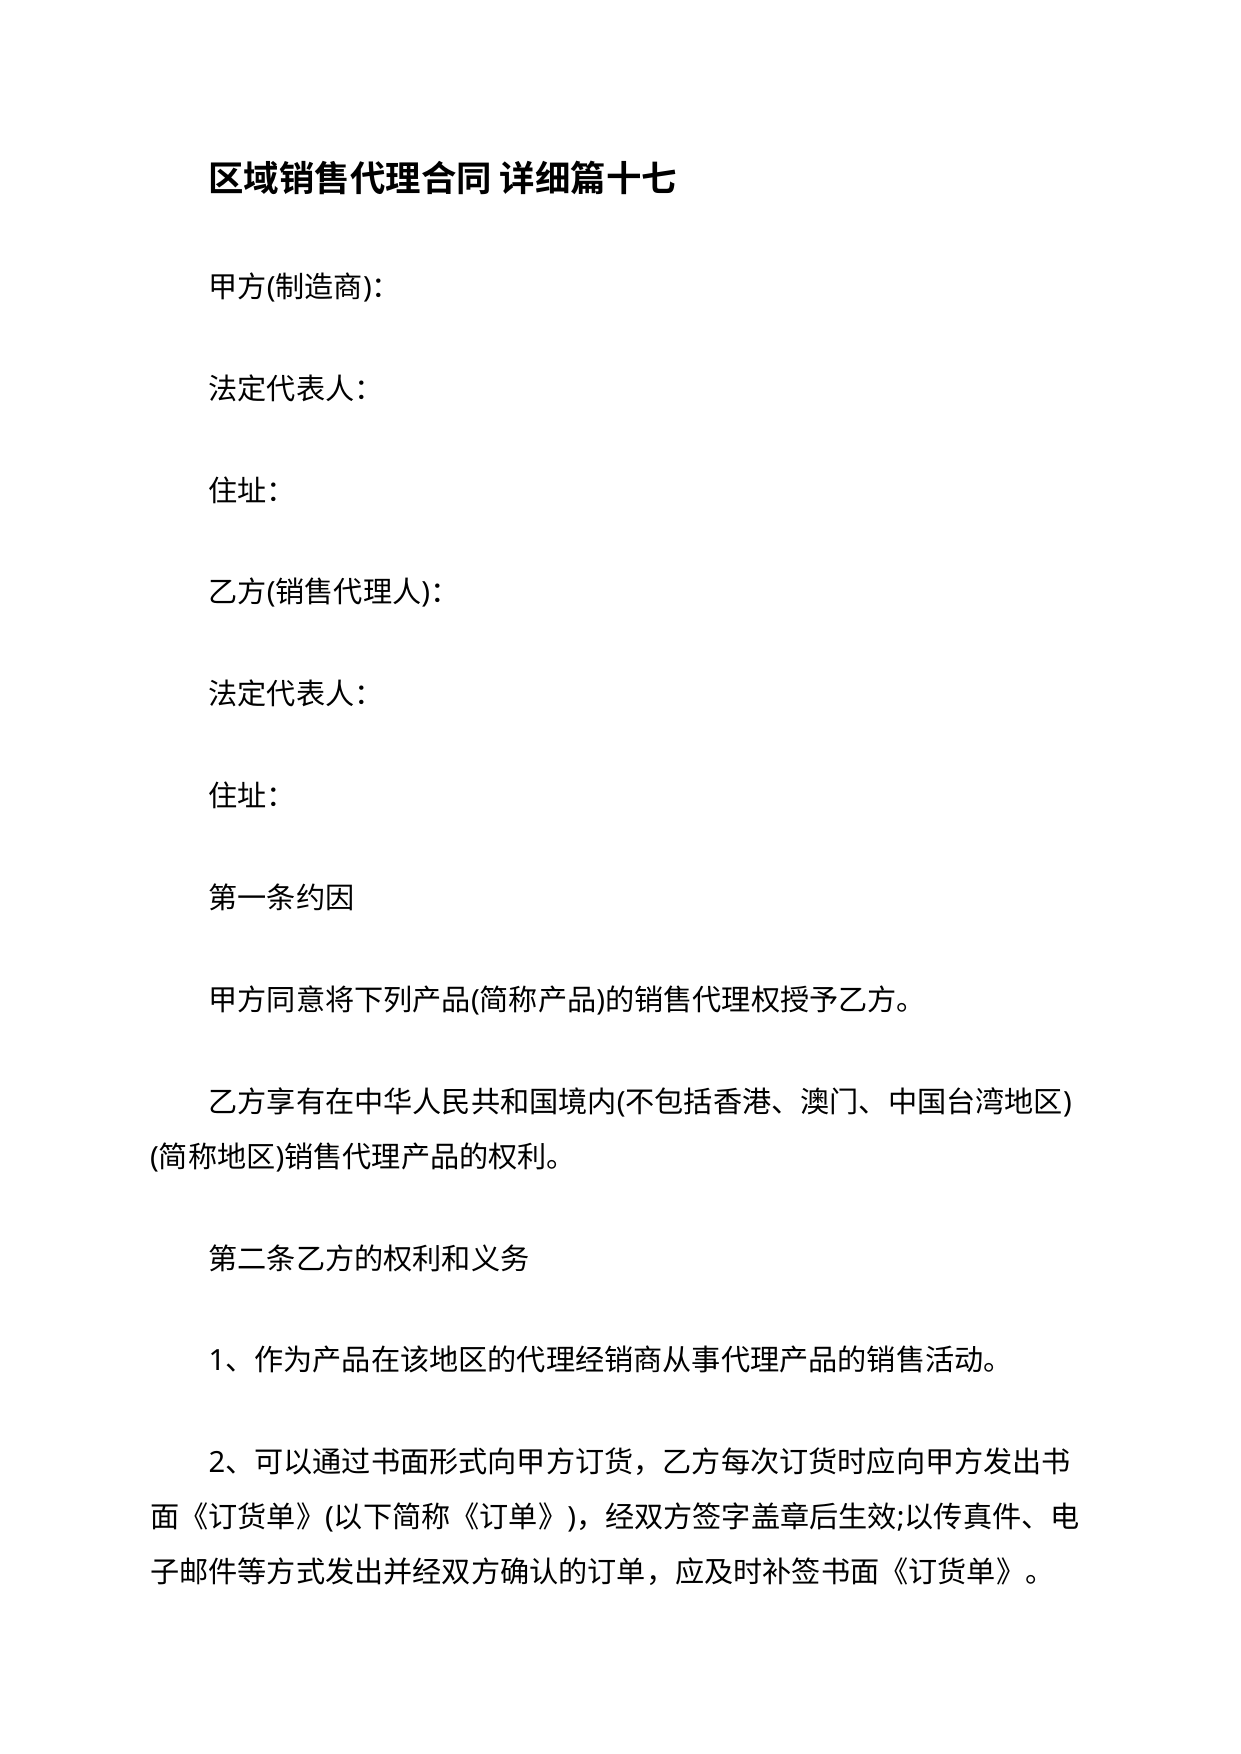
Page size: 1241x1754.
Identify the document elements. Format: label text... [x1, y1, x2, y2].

text 第二条乙方的权利和义务 [150, 1235, 1090, 1277]
text 乙方(销售代理人)： [150, 569, 1090, 611]
text 2、可以通过书面形式向甲方订货，乙方每次订货时应向甲方发出书面《订货单》(以下简称《订单》)，经双方签字盖章后生效;以传真件、电子邮件等方式发出并经双方确认的订单，应及时补签书面《订货单》。 [150, 1439, 1090, 1591]
text 第一条约因 [150, 874, 1090, 917]
text 甲方同意将下列产品(简称产品)的销售代理权授予乙方。 [150, 976, 1090, 1019]
text 乙方享有在中华人民共和国境内(不包括香港、澳门、中国台湾地区)(简称地区)销售代理产品的权利。 [150, 1078, 1090, 1176]
text 甲方(制造商)： [150, 263, 1090, 306]
text 1、作为产品在该地区的代理经销商从事代理产品的销售活动。 [150, 1337, 1090, 1379]
text 区域销售代理合同 详细篇十七 [150, 150, 1090, 201]
text 法定代表人： [150, 671, 1090, 713]
text 住址： [150, 467, 1090, 509]
text 法定代表人： [150, 365, 1090, 408]
text 住址： [150, 773, 1090, 815]
